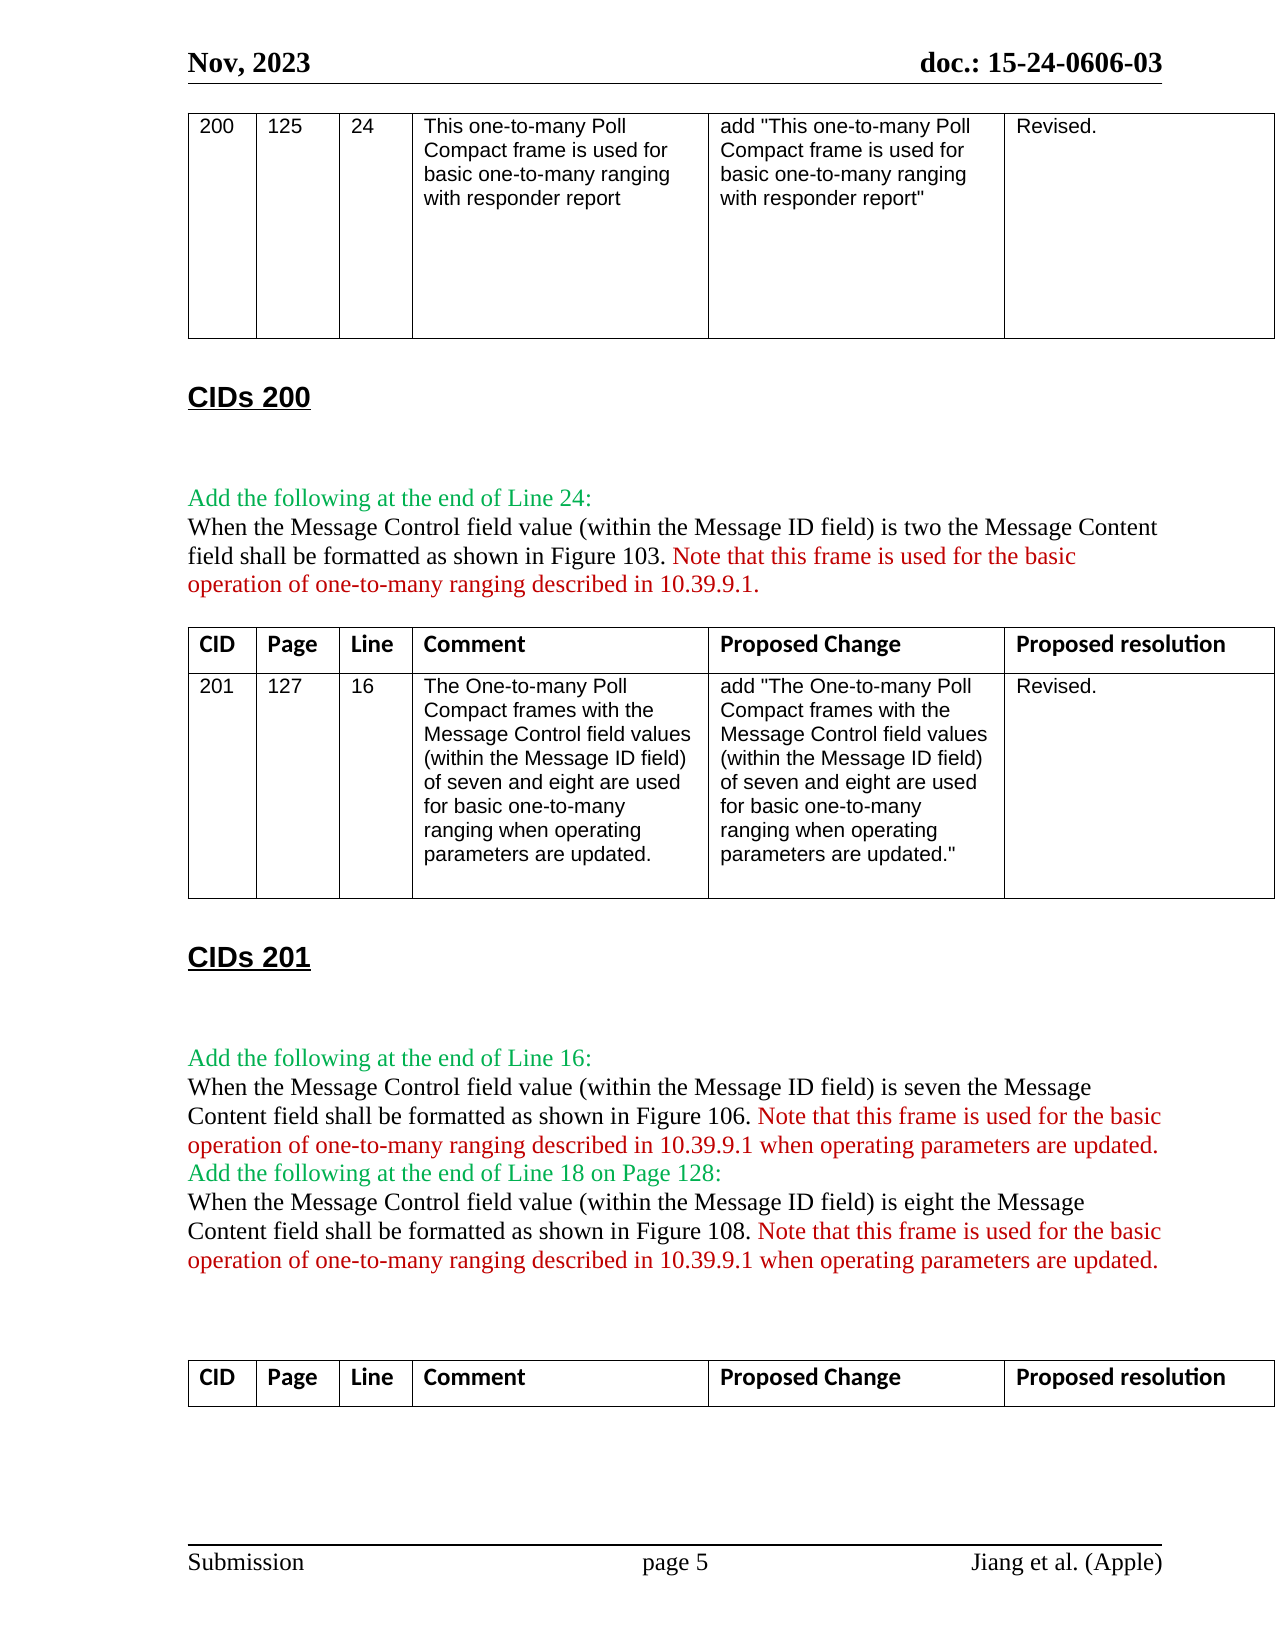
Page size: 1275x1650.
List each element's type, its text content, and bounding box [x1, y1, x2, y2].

table_header Line [340, 1361, 412, 1406]
table_cell This one-to-many Poll Compact frame is used for basic one-to-many ranging with responder report [413, 114, 708, 337]
table_header Page [257, 628, 339, 673]
table_header Comment [413, 1361, 708, 1406]
text When the Message Control field value (within the Message ID field) is eight the Message Content field shall be formatted as shown in Figure 108. Note that this frame is used for the basic operation of one-to-many ranging described in 10.39.9.1 when operating parameters are updated. [187, 1187, 1162, 1273]
text Add the following at the end of Line 16: [187, 1043, 1162, 1072]
table_header Proposed Change [709, 1361, 1004, 1406]
subtitle CIDs 200 [187, 380, 1162, 413]
table_header Proposed resolution [1005, 1361, 1274, 1406]
table_cell 201 [189, 674, 256, 898]
text Add the following at the end of Line 18 on Page 128: [187, 1158, 1162, 1187]
table_header Line [340, 628, 412, 673]
table_cell 24 [340, 114, 412, 337]
text Add the following at the end of Line 24: [187, 483, 1162, 512]
table_cell 200 [189, 114, 256, 337]
table_cell 16 [340, 674, 412, 898]
subtitle CIDs 201 [187, 940, 1162, 973]
text When the Message Control field value (within the Message ID field) is seven the Message Content field shall be formatted as shown in Figure 106. Note that this frame is used for the basic operation of one-to-many ranging described in 10.39.9.1 when operating parameters are updated. [187, 1072, 1162, 1158]
table_cell The One-to-many Poll Compact frames with the Message Control field values (within the Message ID field) of seven and eight are used for basic one-to-many ranging when operating parameters are updated. [413, 674, 708, 898]
table_header Proposed Change [709, 628, 1004, 673]
table_header CID [189, 1361, 256, 1406]
table_header CID [189, 628, 256, 673]
table_header Proposed resolution [1005, 628, 1274, 673]
table_header Comment [413, 628, 708, 673]
text When the Message Control field value (within the Message ID field) is two the Message Content field shall be formatted as shown in Figure 103. Note that this frame is used for the basic operation of one-to-many ranging described in 10.39.9.1. [187, 512, 1162, 598]
table_cell 127 [257, 674, 339, 898]
table_cell Revised. [1005, 114, 1274, 337]
table_cell Revised. [1005, 674, 1274, 898]
table_cell add "The One-to-many Poll Compact frames with the Message Control field values (within the Message ID field) of seven and eight are used for basic one-to-many ranging when operating parameters are updated." [709, 674, 1004, 898]
table_header Page [257, 1361, 339, 1406]
table_cell 125 [257, 114, 339, 337]
table_cell add "This one-to-many Poll Compact frame is used for basic one-to-many ranging with responder report" [709, 114, 1004, 337]
